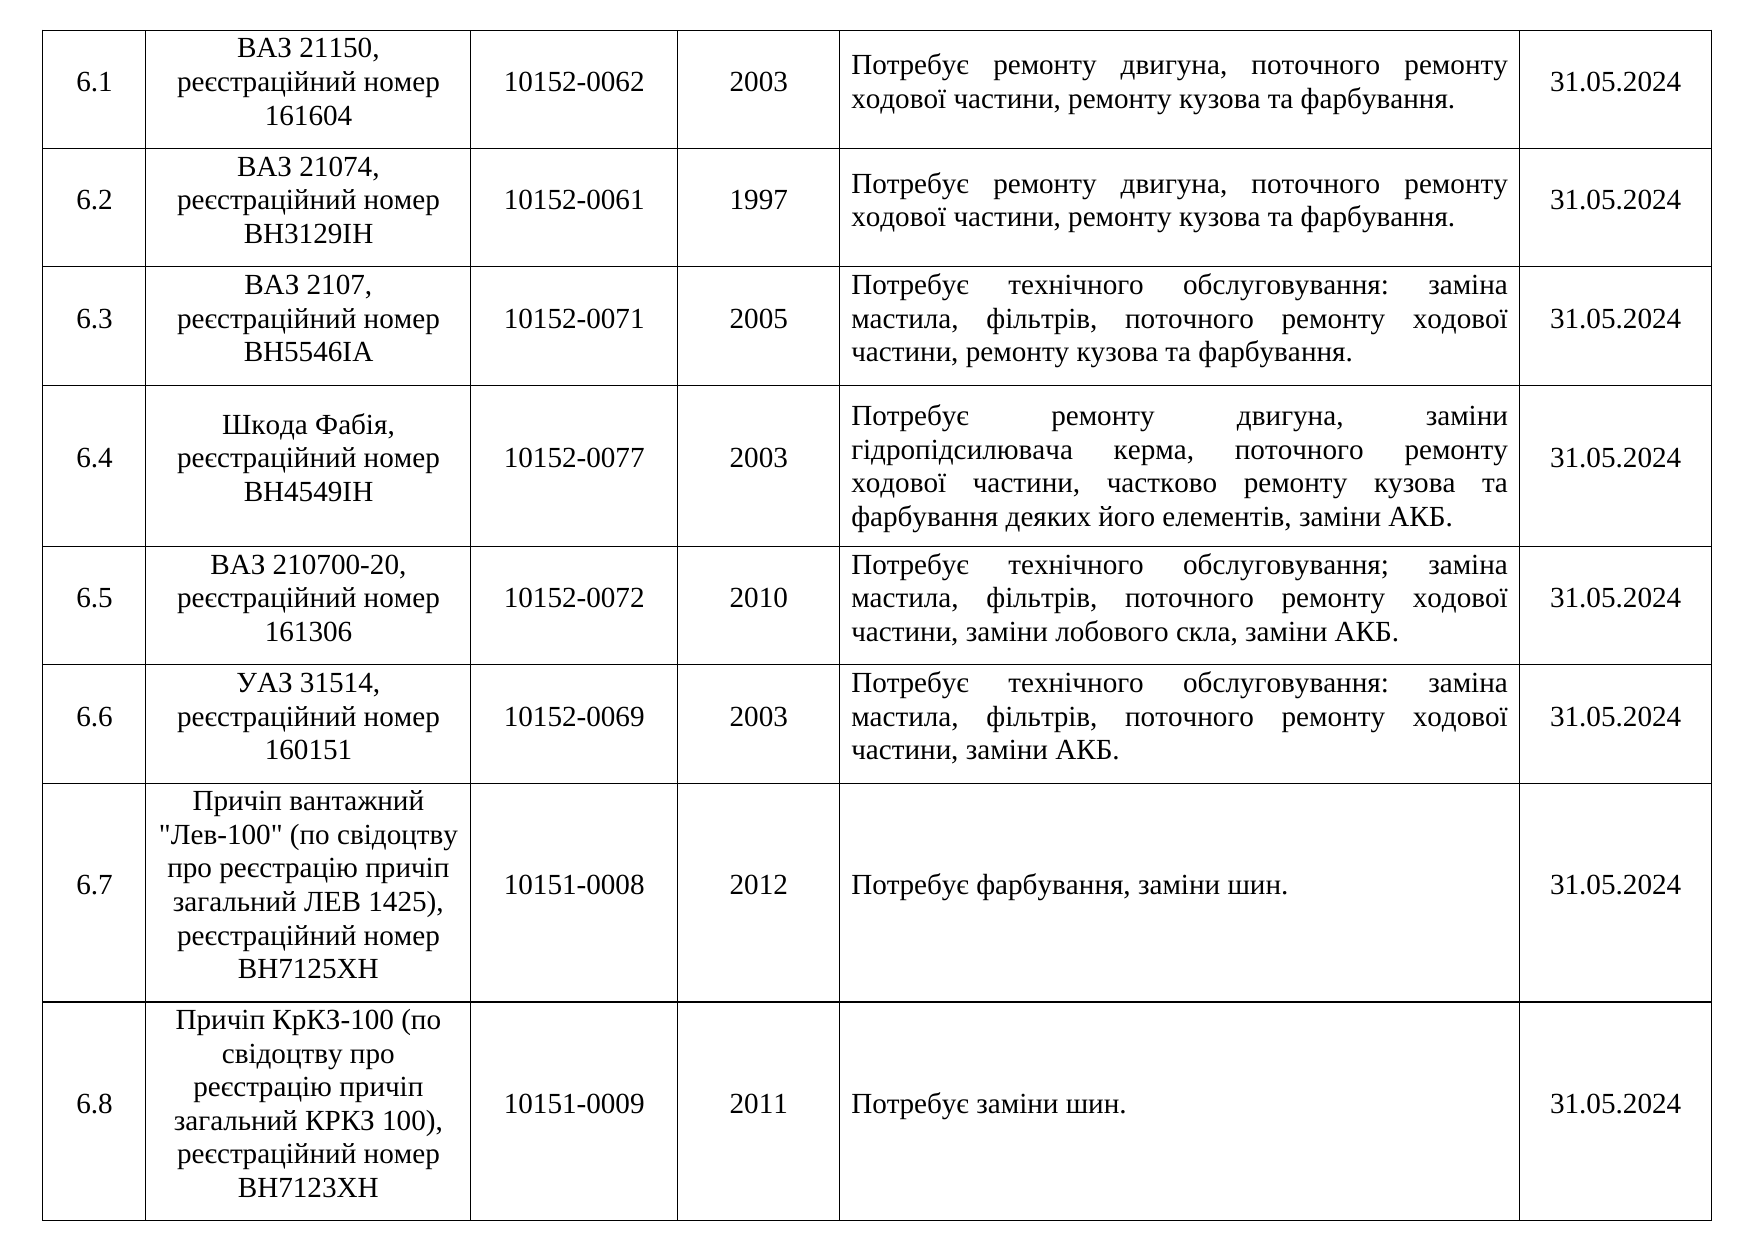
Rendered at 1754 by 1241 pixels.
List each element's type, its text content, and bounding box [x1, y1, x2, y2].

table_cell 2003 [678, 31, 839, 148]
table_cell ВАЗ 21074, реєстраційний номер ВН3129ІН [146, 149, 470, 266]
table_cell Причіп вантажний "Лев-100" (по свідоцтву про реєстрацію причіп загальний ЛЕВ 1425), реєстраційний номер ВН7125ХН [146, 784, 470, 1001]
table_cell ВАЗ 210700-20, реєстраційний номер 161306 [146, 547, 470, 664]
table_cell 6.4 [43, 386, 145, 546]
table_cell 2012 [678, 784, 839, 1001]
table_cell 31.05.2024 [1520, 386, 1711, 546]
table_cell 6.2 [43, 149, 145, 266]
table_cell Потребує ремонту двигуна, поточного ремонту ходової частини, ремонту кузова та фарбування. [840, 31, 1519, 148]
table_cell 2005 [678, 267, 839, 384]
table_cell Шкода Фабія, реєстраційний номер ВН4549ІН [146, 386, 470, 546]
table_cell Потребує ремонту двигуна, заміни гідропідсилювача керма, поточного ремонту ходової частини, частково ремонту кузова та фарбування деяких його елементів, заміни АКБ. [840, 386, 1519, 546]
table_cell 10152-0072 [471, 547, 677, 664]
table_cell 10152-0071 [471, 267, 677, 384]
table_cell Потребує ремонту двигуна, поточного ремонту ходової частини, ремонту кузова та фарбування. [840, 149, 1519, 266]
table_cell Потребує фарбування, заміни шин. [840, 784, 1519, 1001]
table_cell 2011 [678, 1003, 839, 1220]
table_cell 31.05.2024 [1520, 267, 1711, 384]
table_cell 6.1 [43, 31, 145, 148]
table_cell 10152-0062 [471, 31, 677, 148]
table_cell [840, 1003, 1519, 1220]
table_cell Потребує технічного обслуговування; заміна мастила, фільтрів, поточного ремонту ходової частини, заміни лобового скла, заміни АКБ. [840, 547, 1519, 664]
table_cell УАЗ 31514, реєстраційний номер 160151 [146, 665, 470, 782]
table_cell 10151-0009 [471, 1003, 677, 1220]
table_cell 6.7 [43, 784, 145, 1001]
table_cell ВАЗ 21150, реєстраційний номер 161604 [146, 31, 470, 148]
table_cell 31.05.2024 [1520, 665, 1711, 782]
table_cell Причіп КрКЗ-100 (по свідоцтву про реєстрацію причіп загальний КРКЗ 100), реєстраційний номер ВН7123ХН [146, 1003, 470, 1220]
table_cell 6.6 [43, 665, 145, 782]
table_cell 2010 [678, 547, 839, 664]
table_cell 6.3 [43, 267, 145, 384]
table_cell ВАЗ 2107, реєстраційний номер ВН5546ІА [146, 267, 470, 384]
table_cell 6.8 [43, 1003, 145, 1220]
table_cell 2003 [678, 665, 839, 782]
table_cell 10152-0061 [471, 149, 677, 266]
table_cell 6.5 [43, 547, 145, 664]
table_cell 1997 [678, 149, 839, 266]
table_cell 31.05.2024 [1520, 784, 1711, 1001]
table_cell 31.05.2024 [1520, 31, 1711, 148]
table_cell Потребує технічного обслуговування: заміна мастила, фільтрів, поточного ремонту ходової частини, заміни АКБ. [840, 665, 1519, 782]
table_cell Потребує технічного обслуговування: заміна мастила, фільтрів, поточного ремонту ходової частини, ремонту кузова та фарбування. [840, 267, 1519, 384]
table_cell 2003 [678, 386, 839, 546]
table_cell 10151-0008 [471, 784, 677, 1001]
table_cell 31.05.2024 [1520, 149, 1711, 266]
table_cell 31.05.2024 [1520, 1003, 1711, 1220]
table_cell 10152-0069 [471, 665, 677, 782]
table_cell 31.05.2024 [1520, 547, 1711, 664]
table_cell 10152-0077 [471, 386, 677, 546]
